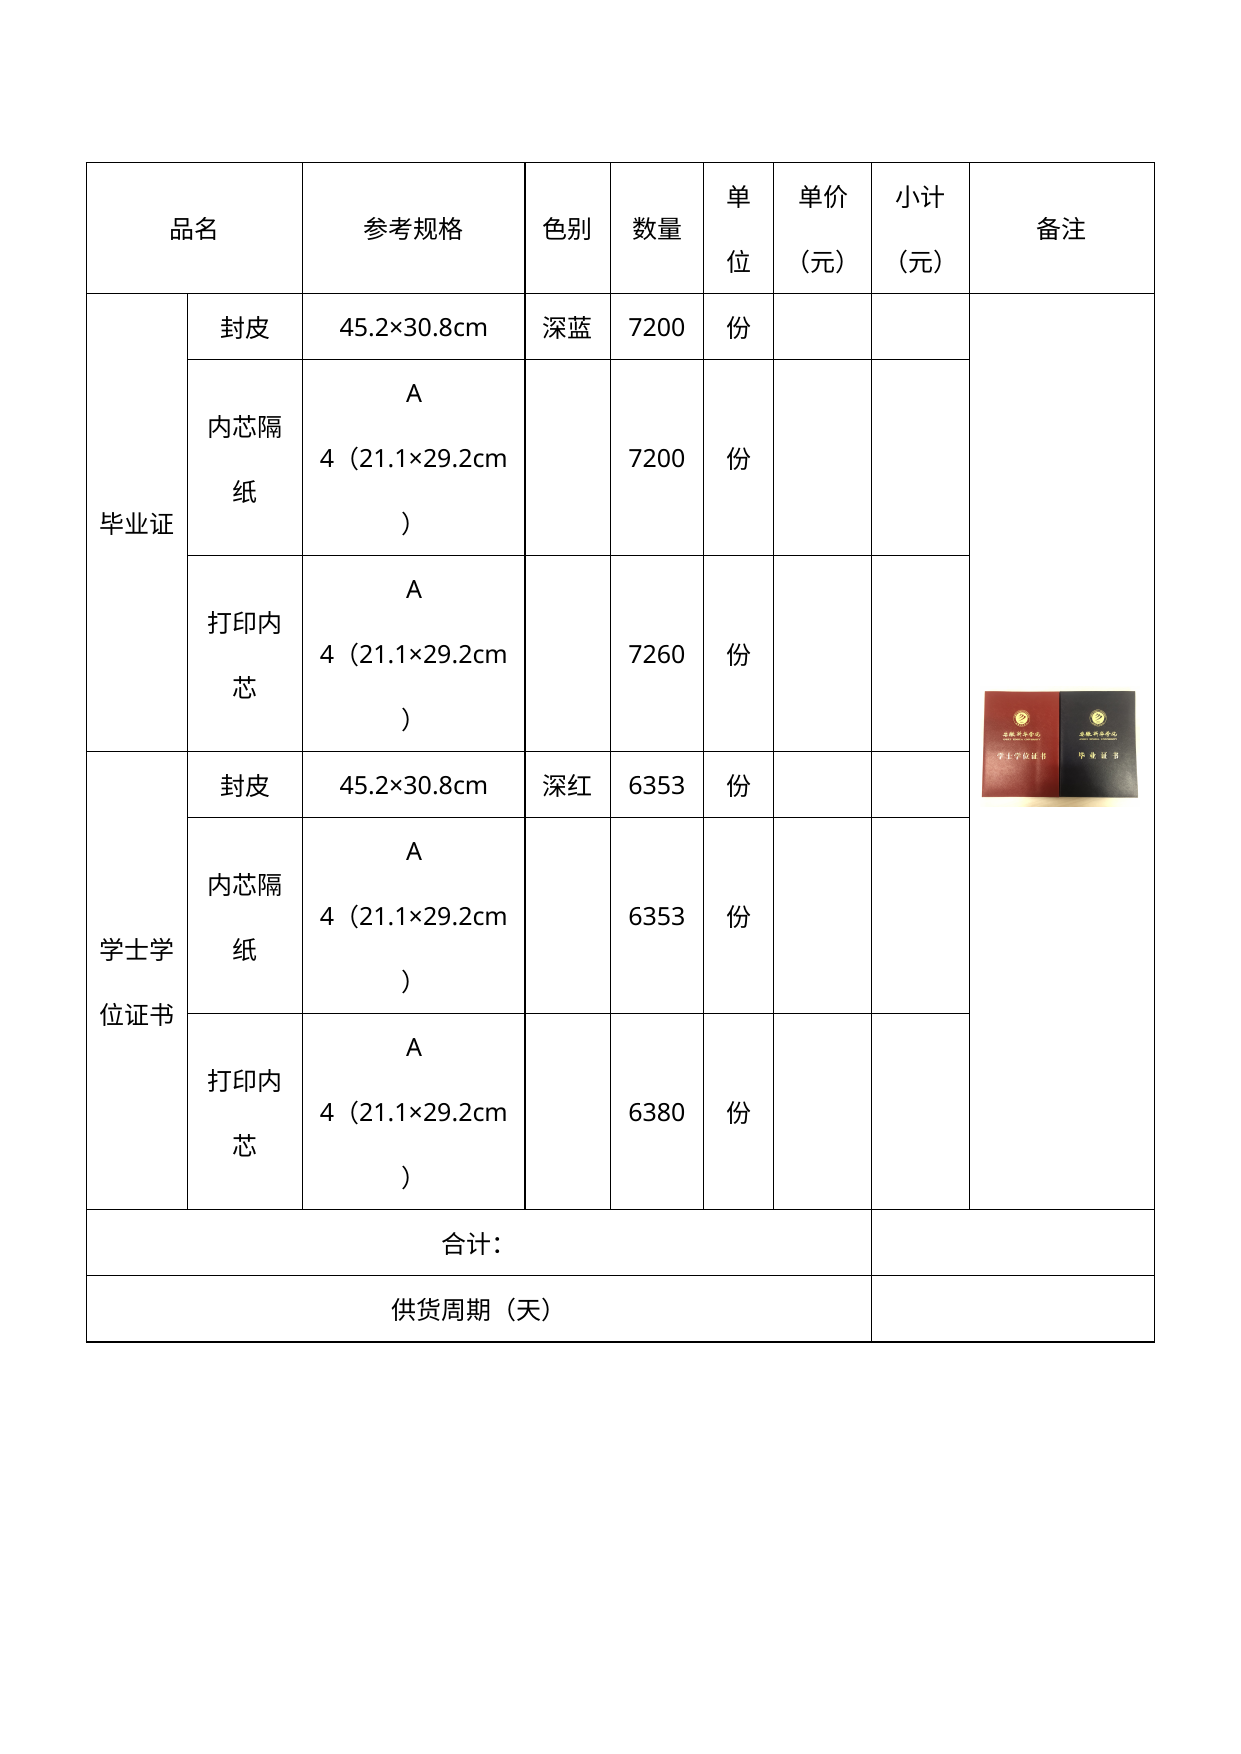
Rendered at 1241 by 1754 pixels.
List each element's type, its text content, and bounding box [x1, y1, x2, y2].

table_cell [774, 360, 871, 555]
table_cell 份 [704, 360, 773, 555]
table_cell 合计： [87, 1210, 871, 1275]
table_cell [774, 556, 871, 751]
table_cell 6353 [611, 752, 703, 817]
table_cell 份 [704, 556, 773, 751]
table_cell [526, 360, 610, 555]
table_cell 6353 [611, 818, 703, 1013]
table_cell [872, 294, 969, 359]
table_cell [872, 1210, 1154, 1275]
table_cell [774, 1014, 871, 1209]
table_cell A4（21.1×29.2cm） [303, 818, 524, 1013]
table_cell 份 [704, 818, 773, 1013]
table_cell [774, 294, 871, 359]
table_cell [774, 752, 871, 817]
table_header 单价（元） [774, 163, 871, 293]
table_header 品名 [87, 163, 302, 293]
table_cell 封皮 [188, 752, 302, 817]
table_cell 供货周期（天） [87, 1276, 871, 1341]
table_cell [526, 556, 610, 751]
table_cell 6380 [611, 1014, 703, 1209]
table_cell [872, 818, 969, 1013]
table_cell 毕业证 [87, 294, 187, 751]
picture [980, 686, 1140, 807]
table_cell 份 [704, 1014, 773, 1209]
table_cell A4（21.1×29.2cm） [303, 1014, 524, 1209]
table_header 数量 [611, 163, 703, 293]
table_cell 学士学位证书 [87, 752, 187, 1209]
table_cell 内芯隔纸 [188, 360, 302, 555]
table_cell [872, 1014, 969, 1209]
table_header 参考规格 [303, 163, 524, 293]
table_cell 深蓝 [526, 294, 610, 359]
table_cell [872, 752, 969, 817]
table_cell 打印内芯 [188, 1014, 302, 1209]
table_cell 份 [704, 294, 773, 359]
table_header 色别 [526, 163, 610, 293]
table_cell 7200 [611, 360, 703, 555]
table_cell 份 [704, 752, 773, 817]
table_cell 深红 [526, 752, 610, 817]
table_cell [872, 360, 969, 555]
table_cell A4（21.1×29.2cm） [303, 360, 524, 555]
table_cell 45.2×30.8cm [303, 294, 524, 359]
table_header 备注 [970, 163, 1154, 293]
table_cell 封皮 [188, 294, 302, 359]
table_cell 内芯隔纸 [188, 818, 302, 1013]
table_cell [526, 1014, 610, 1209]
table_cell [872, 1276, 1154, 1341]
table_cell [526, 818, 610, 1013]
table_cell [970, 294, 1154, 1209]
table_cell 打印内芯 [188, 556, 302, 751]
table_cell 7260 [611, 556, 703, 751]
table_cell 7200 [611, 294, 703, 359]
table_cell 45.2×30.8cm [303, 752, 524, 817]
table_cell [774, 818, 871, 1013]
table_header 小计（元） [872, 163, 969, 293]
table_cell [872, 556, 969, 751]
table_cell A4（21.1×29.2cm） [303, 556, 524, 751]
table_header 单位 [704, 163, 773, 293]
